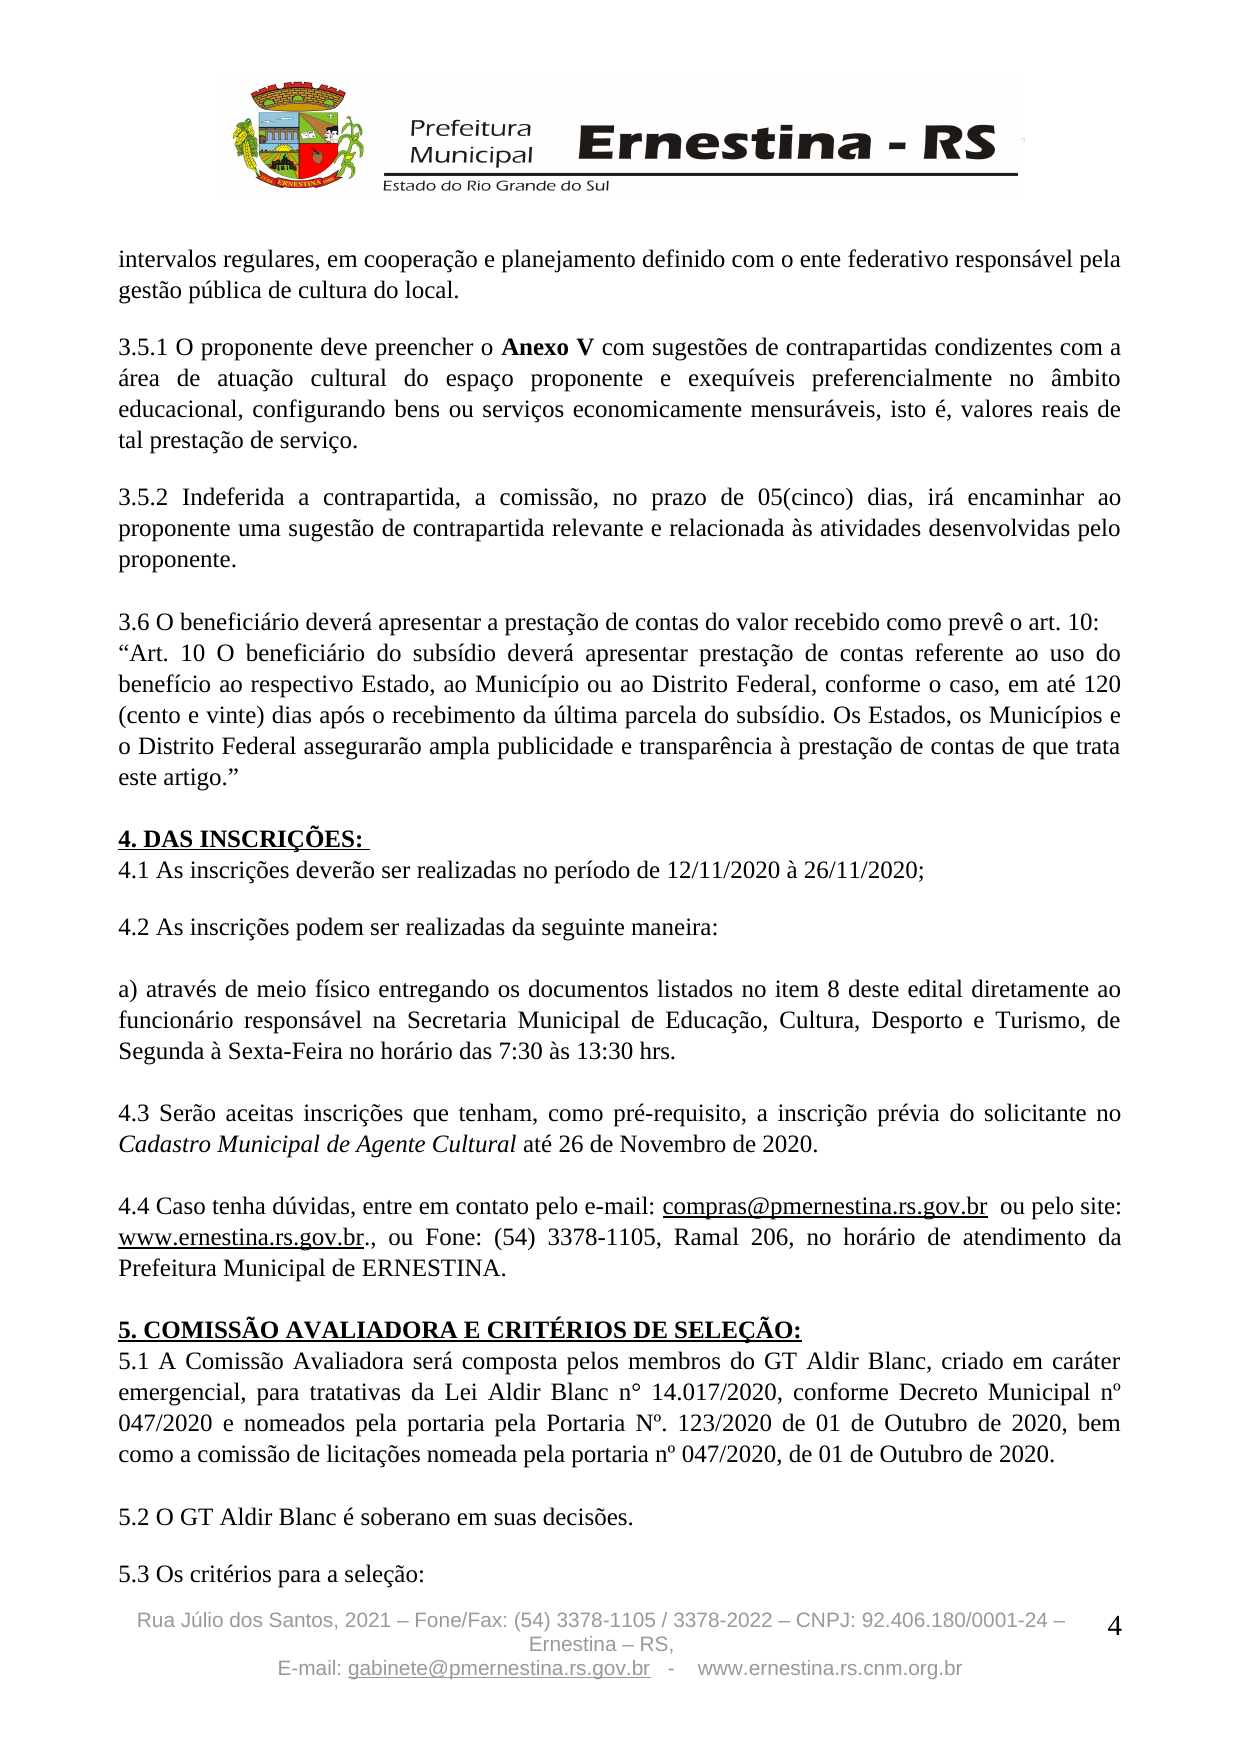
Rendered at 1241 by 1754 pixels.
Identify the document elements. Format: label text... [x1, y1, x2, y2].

text 5.2 O GT Aldir Blanc é soberano em suas decisões. [118, 1502, 1122, 1530]
text 4.1 As inscrições deverão ser realizadas no período de 12/11/2020 à 26/11/2020; [118, 855, 1122, 884]
text 5.3 Os critérios para a seleção: [118, 1559, 1122, 1587]
text 5. COMISSÃO AVALIADORA E CRITÉRIOS DE SELEÇÃO: [118, 1315, 1122, 1344]
text 3.5.1 O proponente deve preencher o Anexo V com sugestões de contrapartidas condizentes com a área de atuação cultural do espaço proponente e exequíveis preferencialmente no âmbito educacional, configurando bens ou serviços economicamente mensuráveis, isto é, valores reais de tal prestação de serviço. [118, 332, 1122, 454]
text 4. DAS INSCRIÇÕES: [118, 824, 1122, 853]
text 4.4 Caso tenha dúvidas, entre em contato pelo e-mail: compras@pmernestina.rs.gov.br ou pelo site: www.ernestina.rs.gov.br., ou Fone: (54) 3378-1105, Ramal 206, no horário de atendimento da Prefeitura Municipal de ERNESTINA. [118, 1191, 1122, 1282]
text a) através de meio físico entregando os documentos listados no item 8 deste edital diretamente ao funcionário responsável na Secretaria Municipal de Educação, Cultura, Desporto e Turismo, de Segunda à Sexta-Feira no horário das 7:30 às 13:30 hrs. [118, 974, 1122, 1065]
text 4.3 Serão aceitas inscrições que tenham, como pré-requisito, a inscrição prévia do solicitante no Cadastro Municipal de Agente Cultural até 26 de Novembro de 2020. [118, 1098, 1122, 1158]
text 3.6 O beneficiário deverá apresentar a prestação de contas do valor recebido como prevê o art. 10: [118, 607, 1122, 635]
text 5.1 A Comissão Avaliadora será composta pelos membros do GT Aldir Blanc, criado em caráter emergencial, para tratativas da Lei Aldir Blanc n° 14.017/2020, conforme Decreto Municipal nº 047/2020 e nomeados pela portaria pela Portaria Nº. 123/2020 de 01 de Outubro de 2020, bem como a comissão de licitações nomeada pela portaria nº 047/2020, de 01 de Outubro de 2020. [118, 1346, 1122, 1468]
text 4.2 As inscrições podem ser realizadas da seguinte maneira: [118, 912, 1122, 941]
text “Art. 10 O beneficiário do subsídio deverá apresentar prestação de contas referente ao uso do benefício ao respectivo Estado, ao Município ou ao Distrito Federal, conforme o caso, em até 120 (cento e vinte) dias após o recebimento da última parcela do subsídio. Os Estados, os Municípios e o Distrito Federal assegurarão ampla publicidade e transparência à prestação de contas de que trata este artigo.” [118, 638, 1122, 791]
picture [215, 73, 1025, 199]
text 3.5.2 Indeferida a contrapartida, a comissão, no prazo de 05(cinco) dias, irá encaminhar ao proponente uma sugestão de contrapartida relevante e relacionada às atividades desenvolvidas pelo proponente. [118, 482, 1122, 573]
